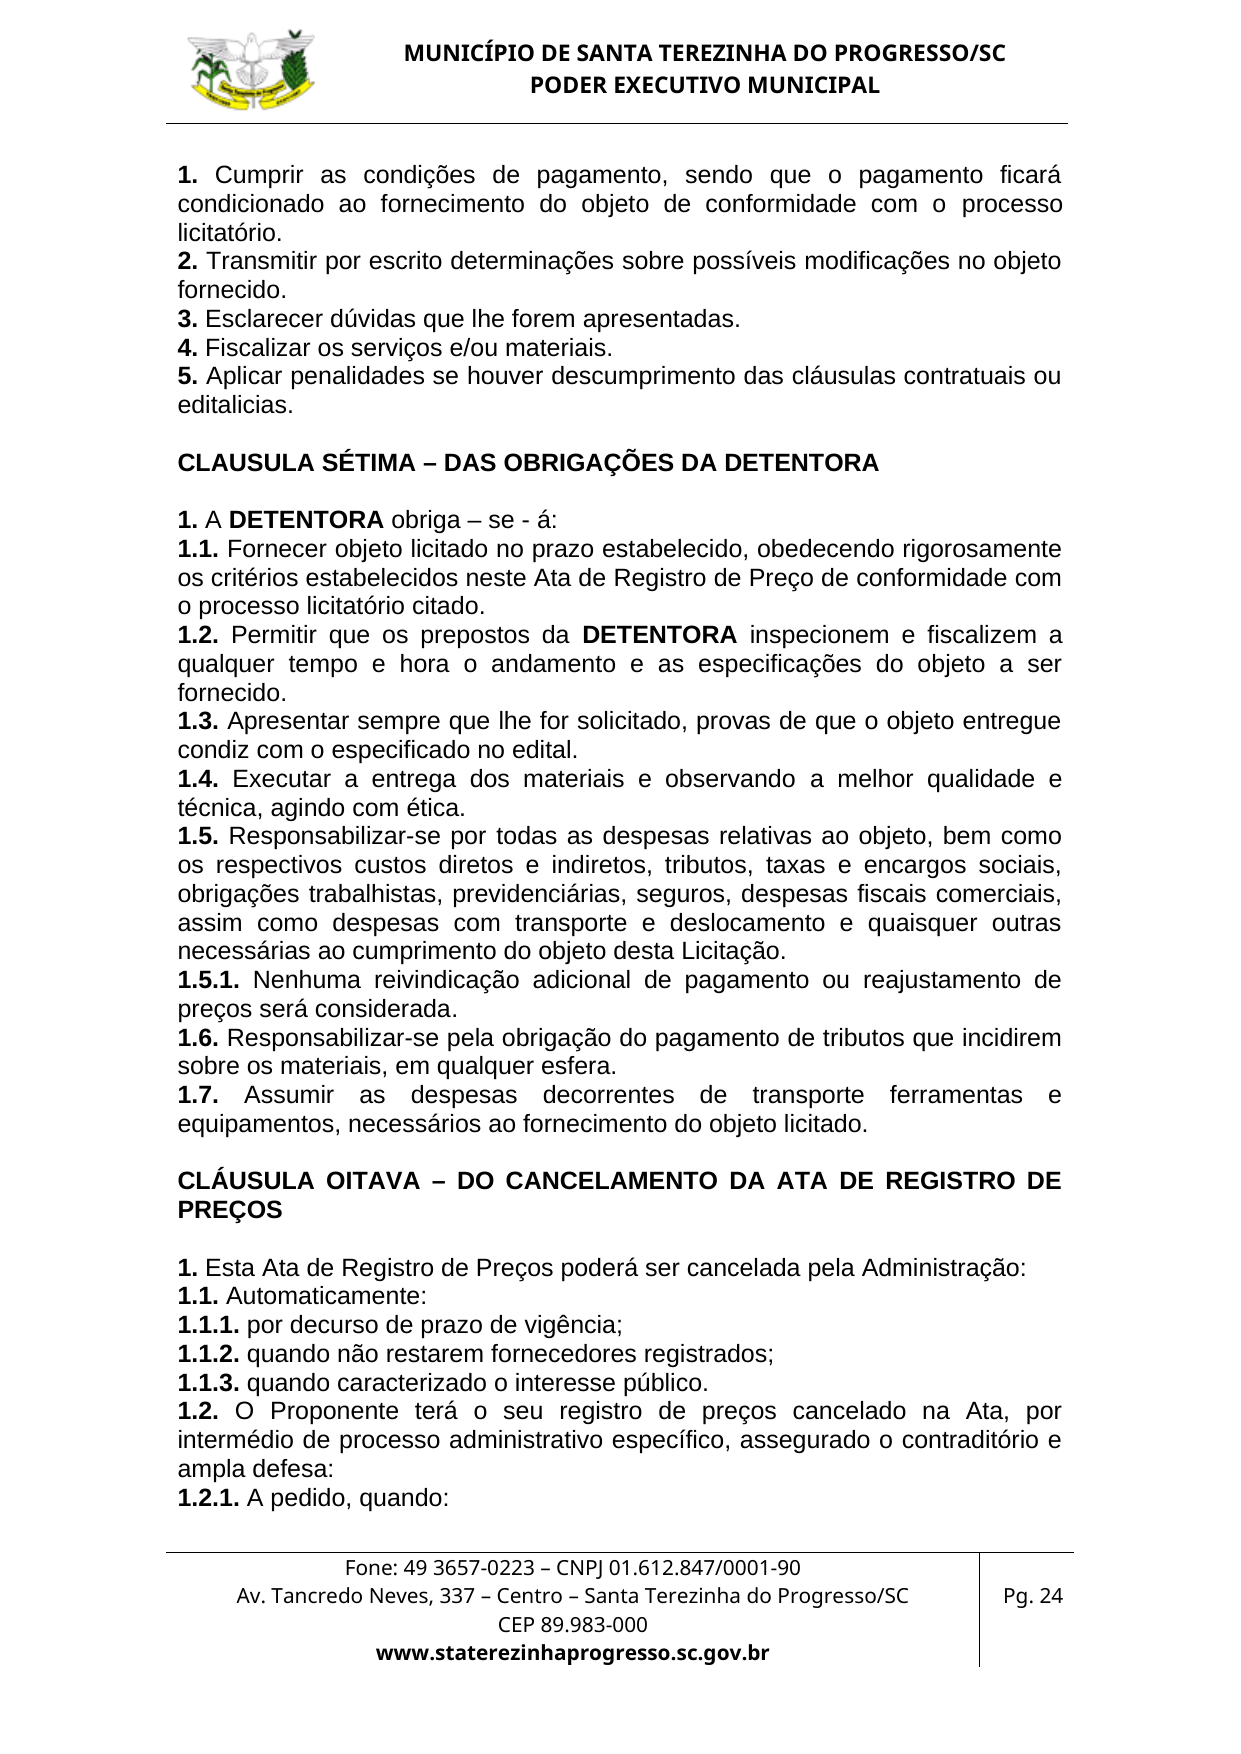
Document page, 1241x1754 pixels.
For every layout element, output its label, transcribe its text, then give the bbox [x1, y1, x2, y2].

text 1.2.1. A pedido, quando: [177, 1482, 1063, 1511]
text 1.6. Responsabilizar-se pela obrigação do pagamento de tributos que incidirem sobre os materiais, em qualquer esfera. [177, 1022, 1063, 1080]
text 1.1.2. quando não restarem fornecedores registrados; [177, 1339, 1063, 1367]
text 1.5.1. Nenhuma reivindicação adicional de pagamento ou reajustamento de preços será considerada. [177, 965, 1063, 1022]
text 1.1.1. por decurso de prazo de vigência; [177, 1310, 1063, 1339]
text 2. Transmitir por escrito determinações sobre possíveis modificações no objeto fornecido. [177, 246, 1063, 304]
text 1. Esta Ata de Registro de Preços poderá ser cancelada pela Administração: [177, 1252, 1063, 1281]
text 4. Fiscalizar os serviços e/ou materiais. [177, 332, 1063, 361]
text 1.1.3. quando caracterizado o interesse público. [177, 1367, 1063, 1396]
text 1.1. Fornecer objeto licitado no prazo estabelecido, obedecendo rigorosamente os critérios estabelecidos neste Ata de Registro de Preço de conformidade com o processo licitatório citado. [177, 534, 1063, 620]
picture [177, 14, 329, 123]
text CLAUSULA SÉTIMA – DAS OBRIGAÇÕES DA DETENTORA [177, 447, 1063, 476]
text 1.3. Apresentar sempre que lhe for solicitado, provas de que o objeto entregue condiz com o especificado no edital. [177, 706, 1063, 764]
text 1.1. Automaticamente: [177, 1281, 1063, 1310]
text 1. A DETENTORA obriga – se - á: [177, 505, 1063, 534]
text 3. Esclarecer dúvidas que lhe forem apresentadas. [177, 304, 1063, 332]
text CLÁUSULA OITAVA – DO CANCELAMENTO DA ATA DE REGISTRO DE PREÇOS [177, 1166, 1063, 1224]
text 1.2. O Proponente terá o seu registro de preços cancelado na Ata, por intermédio de processo administrativo específico, assegurado o contraditório e ampla defesa: [177, 1396, 1063, 1482]
text 1.2. Permitir que os prepostos da DETENTORA inspecionem e fiscalizem a qualquer tempo e hora o andamento e as especificações do objeto a ser fornecido. [177, 620, 1063, 706]
text 1. Cumprir as condições de pagamento, sendo que o pagamento ficará condicionado ao fornecimento do objeto de conformidade com o processo licitatório. [177, 160, 1063, 246]
text 1.7. Assumir as despesas decorrentes de transporte ferramentas e equipamentos, necessários ao fornecimento do objeto licitado. [177, 1080, 1063, 1137]
text 1.5. Responsabilizar-se por todas as despesas relativas ao objeto, bem como os respectivos custos diretos e indiretos, tributos, taxas e encargos sociais, obrigações trabalhistas, previdenciárias, seguros, despesas fiscais comerciais, assim como despesas com transporte e deslocamento e quaisquer outras necessárias ao cumprimento do objeto desta Licitação. [177, 821, 1063, 965]
text 1.4. Executar a entrega dos materiais e observando a melhor qualidade e técnica, agindo com ética. [177, 764, 1063, 821]
text 5. Aplicar penalidades se houver descumprimento das cláusulas contratuais ou editalicias. [177, 361, 1063, 419]
